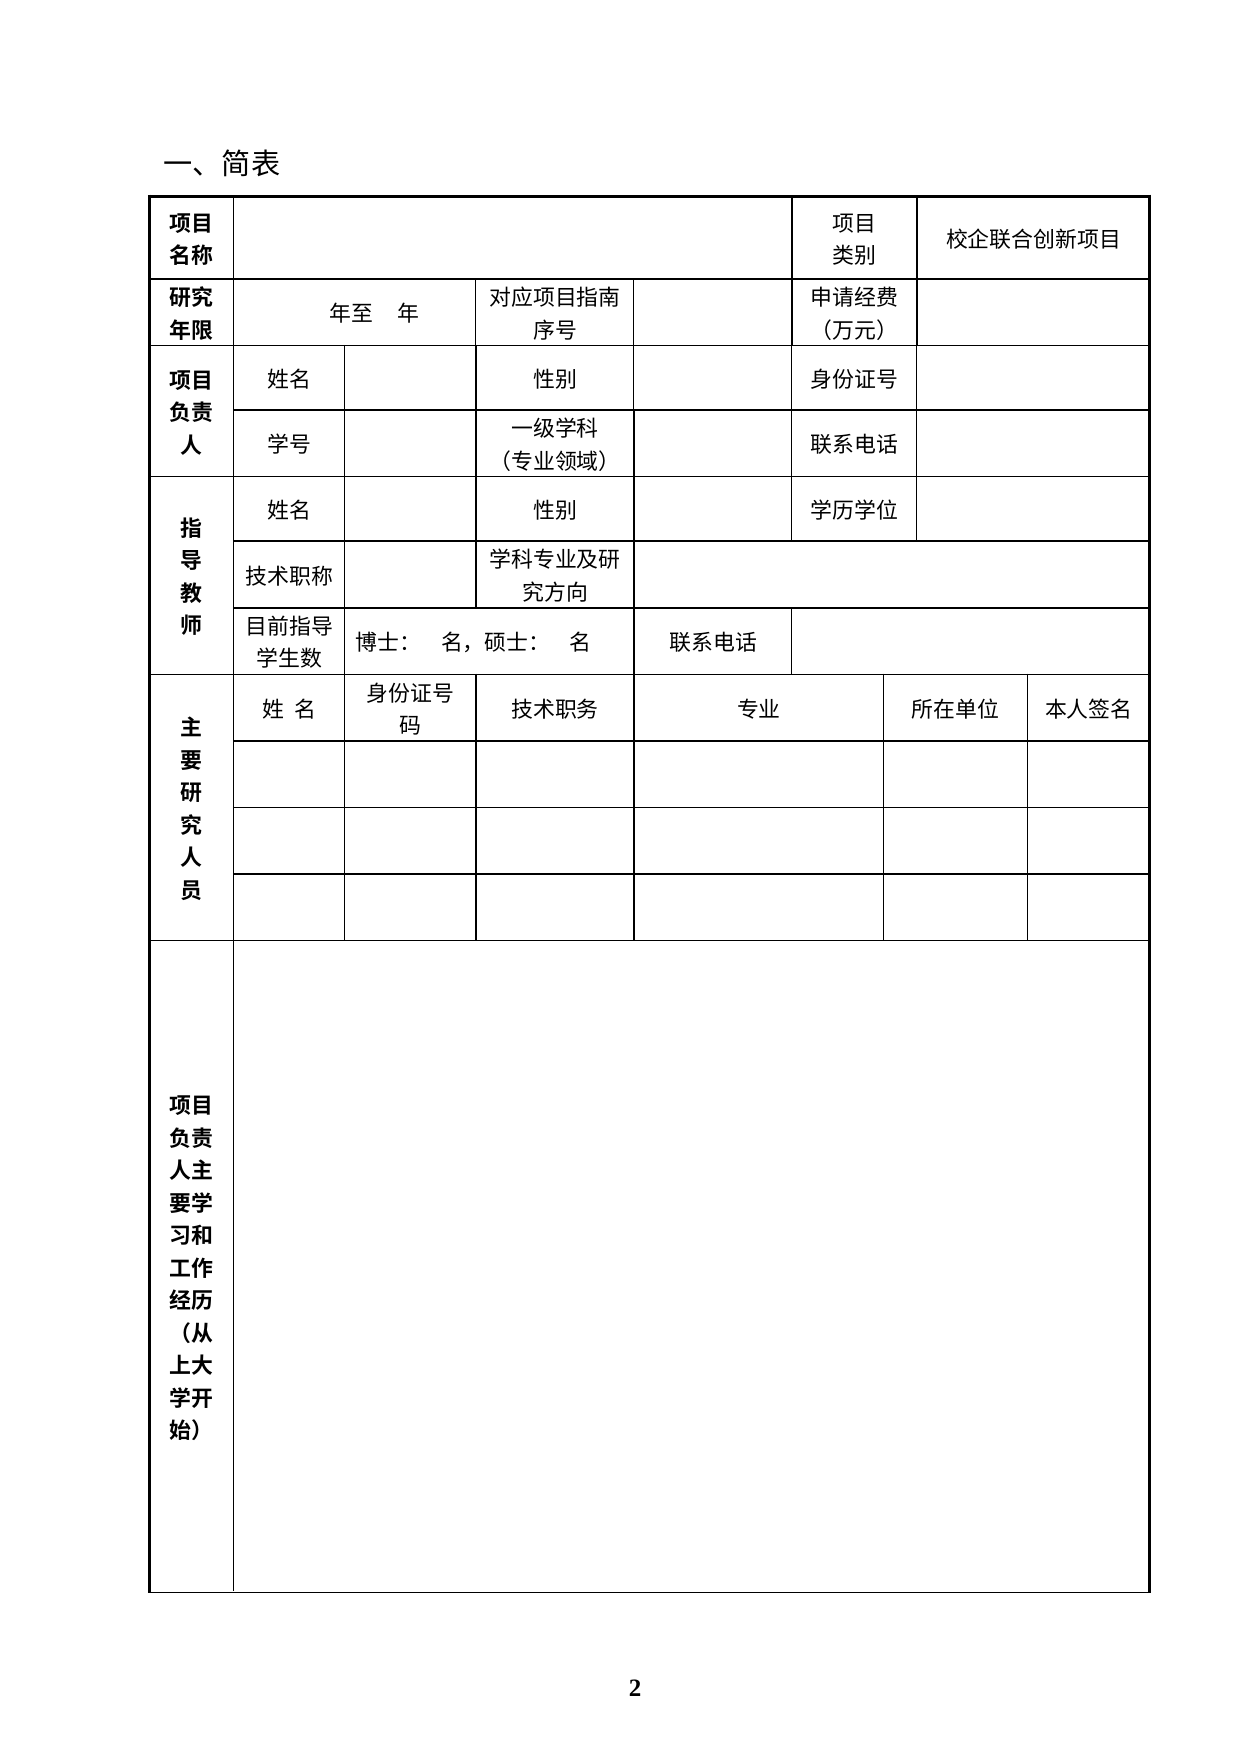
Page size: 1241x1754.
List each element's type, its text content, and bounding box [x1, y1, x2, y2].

table_cell [884, 875, 1027, 940]
table_cell [234, 875, 344, 940]
table_cell 姓 名 [234, 675, 344, 740]
table_cell [792, 609, 1148, 673]
table_cell [635, 542, 1148, 607]
table_cell [917, 477, 1148, 540]
table_cell 项目负责人主要学习和工作经历（从上大学开始） [151, 941, 233, 1591]
table_cell [345, 875, 475, 940]
table_cell 技术职称 [234, 542, 344, 607]
table_cell [345, 742, 475, 807]
table_cell 姓名 [234, 477, 344, 540]
table_header 项目 名称 [151, 198, 233, 278]
table_cell [1028, 742, 1148, 807]
table_cell 专业 [635, 675, 883, 740]
table_cell [635, 808, 883, 873]
text 一、简表 [148, 129, 1063, 194]
table_cell 学科专业及研究方向 [477, 542, 633, 607]
table_cell [635, 411, 791, 476]
table_cell [345, 477, 475, 540]
table_cell [234, 941, 1148, 1591]
table_cell [918, 280, 1148, 345]
table_cell 对应项目指南序号 [476, 280, 633, 345]
table_cell [345, 411, 475, 476]
table_cell [477, 875, 633, 940]
table_cell [345, 808, 475, 873]
table_cell 目前指导学生数 [234, 609, 344, 673]
table_cell [234, 742, 344, 807]
table_cell [917, 346, 1148, 409]
table_cell 联系电话 [635, 609, 791, 673]
table_cell [477, 808, 633, 873]
table_cell 指 导 教 师 [151, 477, 233, 673]
table_cell [634, 346, 791, 409]
table_cell 性别 [477, 477, 633, 540]
table_cell 学号 [234, 411, 344, 476]
table_cell 一级学科 （专业领域） [477, 411, 633, 476]
table_cell 技术职务 [477, 675, 633, 740]
table_cell [1028, 808, 1148, 873]
table_header 项目 类别 [793, 198, 916, 278]
table_cell 申请经费 （万元） [793, 280, 916, 345]
table_cell [884, 808, 1027, 873]
table_cell 姓名 [234, 346, 344, 409]
table_cell [345, 346, 475, 409]
table_cell 所在单位 [884, 675, 1027, 740]
table_cell 本人签名 [1028, 675, 1148, 740]
table_cell [635, 742, 883, 807]
table_cell [477, 742, 633, 807]
table_cell 年至 年 [234, 280, 475, 345]
table_cell [345, 542, 475, 607]
table_cell 身份证号码 [345, 675, 475, 740]
table_cell [917, 411, 1148, 476]
table_cell [634, 280, 791, 345]
table_cell [1028, 875, 1148, 940]
table_cell 主 要 研 究 人 员 [151, 675, 233, 940]
table_header 校企联合创新项目 [918, 198, 1148, 278]
table_cell 身份证号 [792, 346, 916, 409]
table_cell [635, 477, 791, 540]
table_cell 博士： 名，硕士： 名 [345, 609, 633, 673]
table_header [234, 198, 791, 278]
table_cell [635, 875, 883, 940]
table_cell 项目 负责 人 [151, 346, 233, 476]
table_cell 研究 年限 [151, 280, 233, 345]
table_cell 性别 [477, 346, 633, 409]
table_cell 学历学位 [792, 477, 916, 540]
table_cell [234, 808, 344, 873]
table_cell 联系电话 [792, 411, 916, 476]
table_cell [884, 742, 1027, 807]
